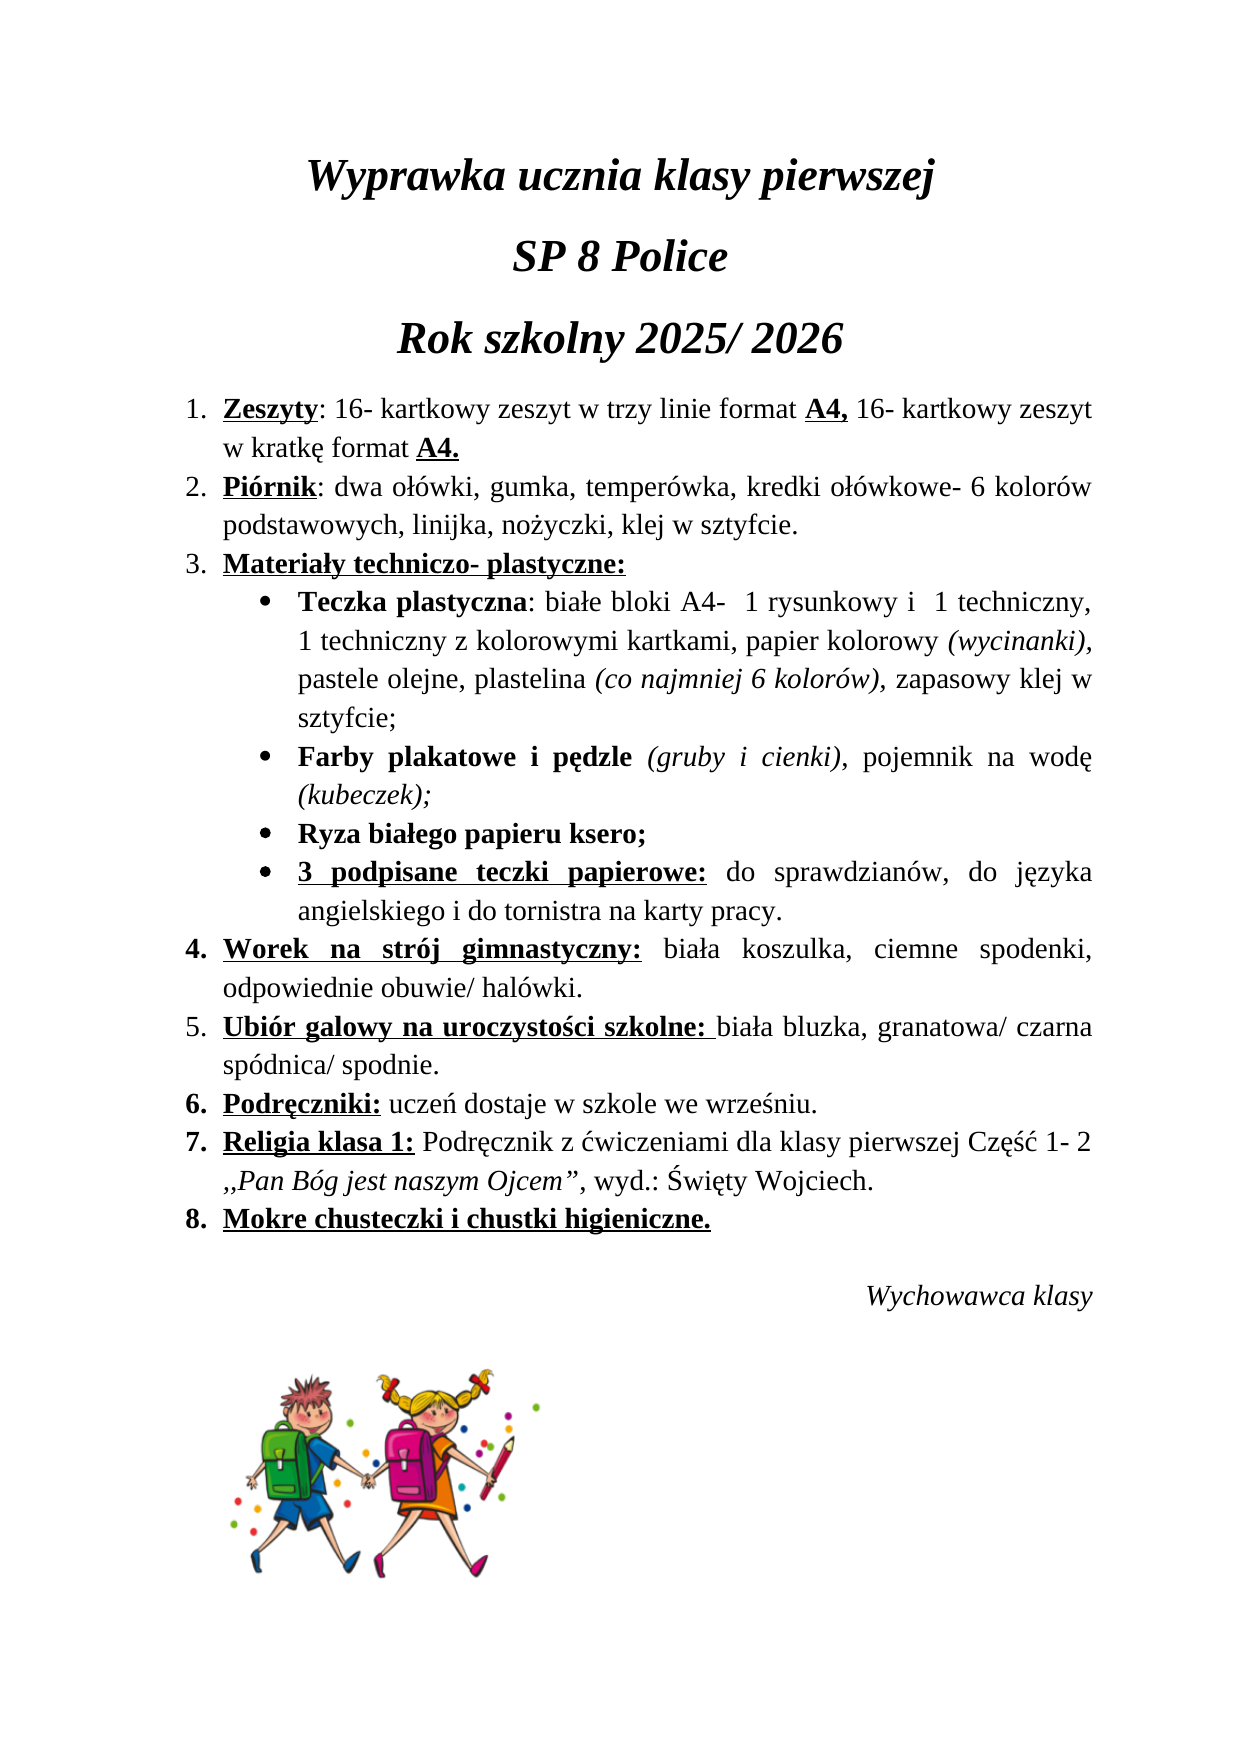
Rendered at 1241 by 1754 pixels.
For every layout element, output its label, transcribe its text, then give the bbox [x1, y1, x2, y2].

text SP 8 Police [148, 229, 1093, 282]
list Mokre chusteczki i chustki higieniczne. [185, 1201, 1093, 1235]
picture [222, 1366, 544, 1583]
list Worek na strój gimnastyczny: biała koszulka, ciemne spodenki, odpowiednie obuwie/ halówki. [185, 932, 1093, 1004]
list Wychowawca klasy [223, 1278, 1093, 1312]
list Zeszyty: 16- kartkowy zeszyt w trzy linie format A4, 16- kartkowy zeszyt w kratkę format A4. [185, 392, 1093, 464]
list Farby plakatowe i pędzle (gruby i cienki), pojemnik na wodę (kubeczek); [260, 739, 1093, 811]
list Ubiór galowy na uroczystości szkolne: biała bluzka, granatowa/ czarna spódnica/ spodnie. [185, 1009, 1093, 1081]
list Religia klasa 1: Podręcznik z ćwiczeniami dla klasy pierwszej Część 1- 2 ,,Pan Bóg jest naszym Ojcem”, wyd.: Święty Wojciech. [185, 1124, 1093, 1196]
list Podręczniki: uczeń dostaje w szkole we wrześniu. [185, 1086, 1093, 1119]
list Teczka plastyczna: białe bloki A4- 1 rysunkowy i 1 techniczny, 1 techniczny z kolorowymi kartkami, papier kolorowy (wycinanki), pastele olejne, plastelina (co najmniej 6 kolorów), zapasowy klej w sztyfcie; [260, 584, 1093, 734]
text Rok szkolny 2025/ 2026 [148, 310, 1093, 363]
list Materiały techniczo- plastyczne: [185, 546, 1093, 579]
list 3 podpisane teczki papierowe: do sprawdzianów, do języka angielskiego i do tornistra na karty pracy. [260, 854, 1093, 927]
text Wyprawka ucznia klasy pierwszej [148, 148, 1093, 200]
list Ryza białego papieru ksero; [260, 816, 1093, 849]
list Piórnik: dwa ołówki, gumka, temperówka, kredki ołówkowe- 6 kolorów podstawowych, linijka, nożyczki, klej w sztyfcie. [185, 469, 1093, 541]
